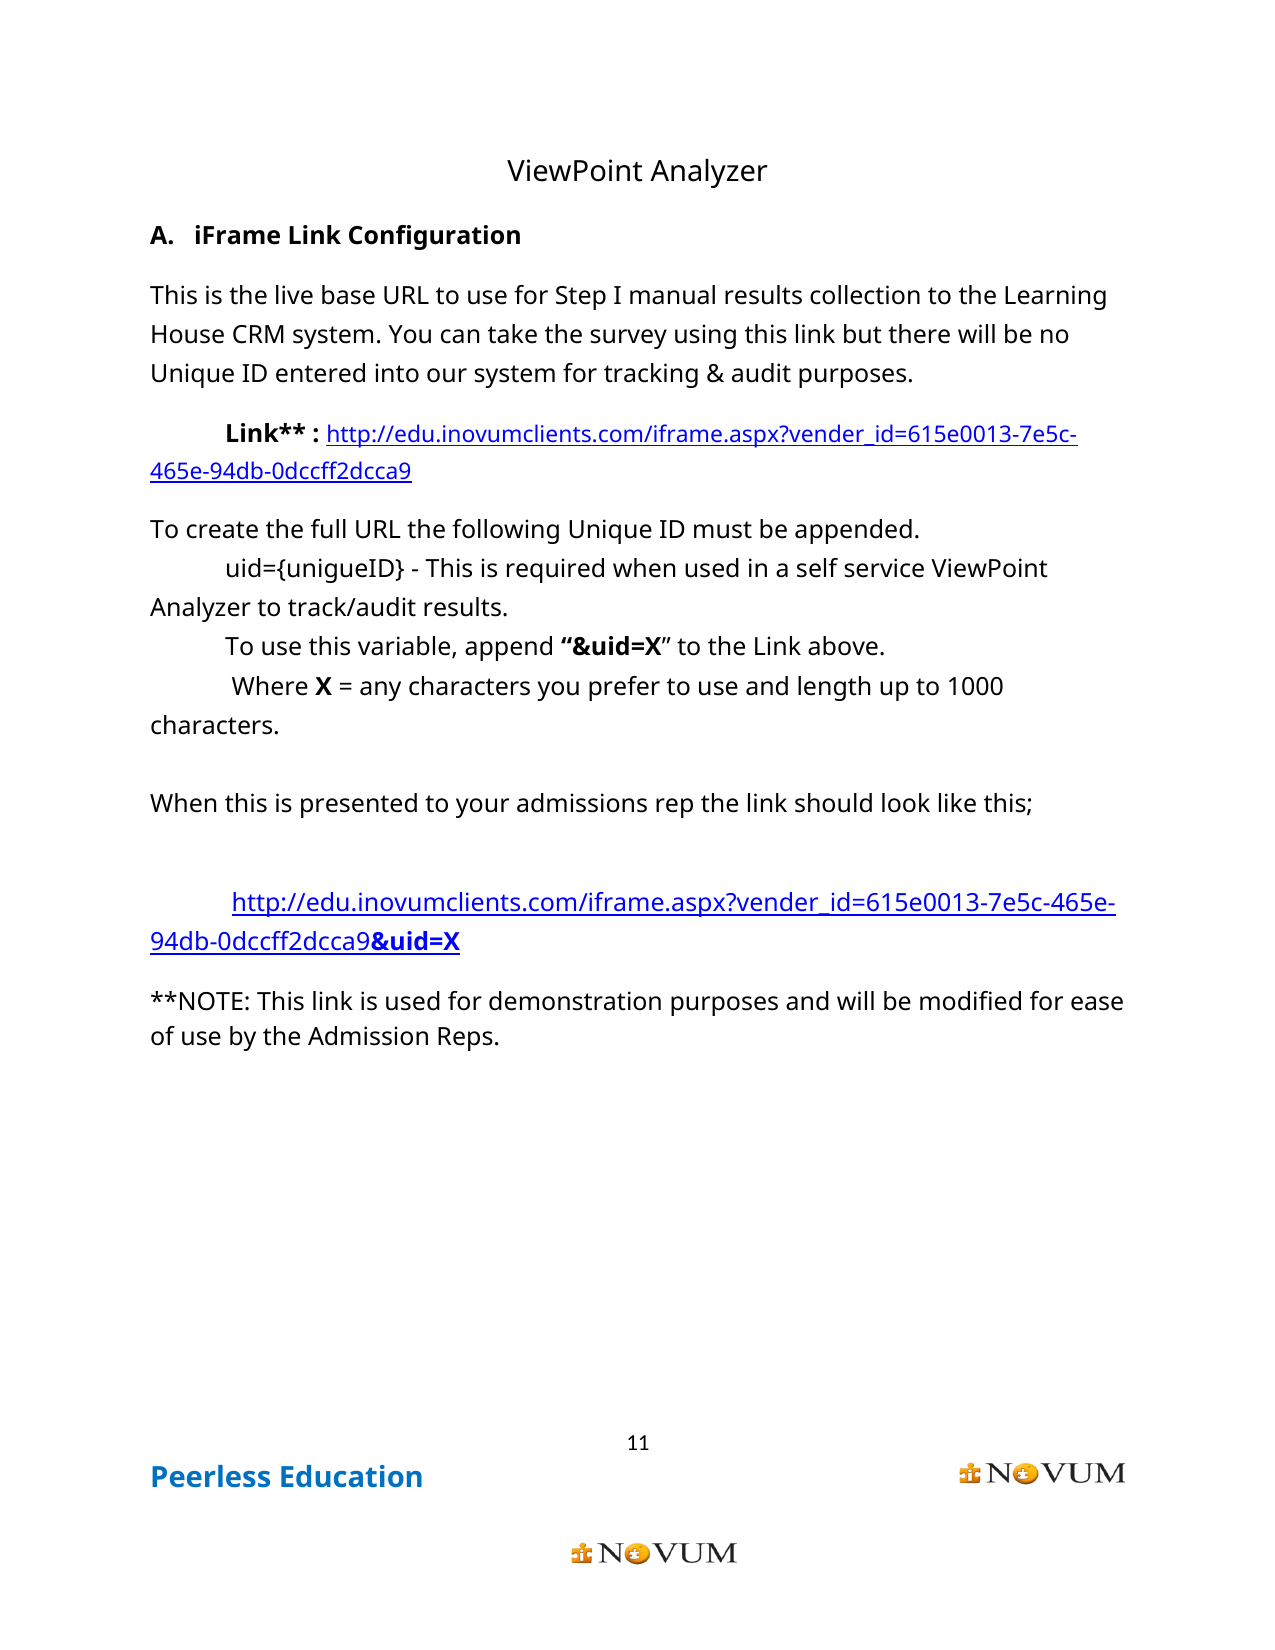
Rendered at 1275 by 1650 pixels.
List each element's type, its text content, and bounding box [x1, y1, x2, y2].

text uid={unigueID} - This is required when used in a self service ViewPoint Analyzer to track/audit results. [150, 551, 1125, 624]
text Where X = any characters you prefer to use and length up to 1000 characters. [150, 668, 1125, 741]
picture [568, 1540, 737, 1567]
text A. iFrame Link Configuration [150, 218, 1125, 252]
text To use this variable, append “&uid=X” to the Link above. [150, 629, 1125, 663]
text ViewPoint Analyzer [150, 150, 1125, 190]
text http://edu.inovumclients.com/iframe.aspx?vender_id=615e0013-7e5c-465e-94db-0dccff2dcca9&uid=X [150, 885, 1125, 958]
text When this is presented to your admissions rep the link should look like this; [150, 786, 1125, 820]
text Link** : http://edu.inovumclients.com/iframe.aspx?vender_id=615e0013-7e5c-465e-94db-0dccff2dcca9 [150, 416, 1125, 486]
picture [956, 1460, 1125, 1487]
text To create the full URL the following Unique ID must be appended. [150, 512, 1125, 546]
text This is the live base URL to use for Step I manual results collection to the Learning House CRM system. You can take the survey using this link but there will be no Unique ID entered into our system for tracking & audit purposes. [150, 278, 1125, 390]
text **NOTE: This link is used for demonstration purposes and will be modified for ease of use by the Admission Reps. [150, 984, 1125, 1052]
